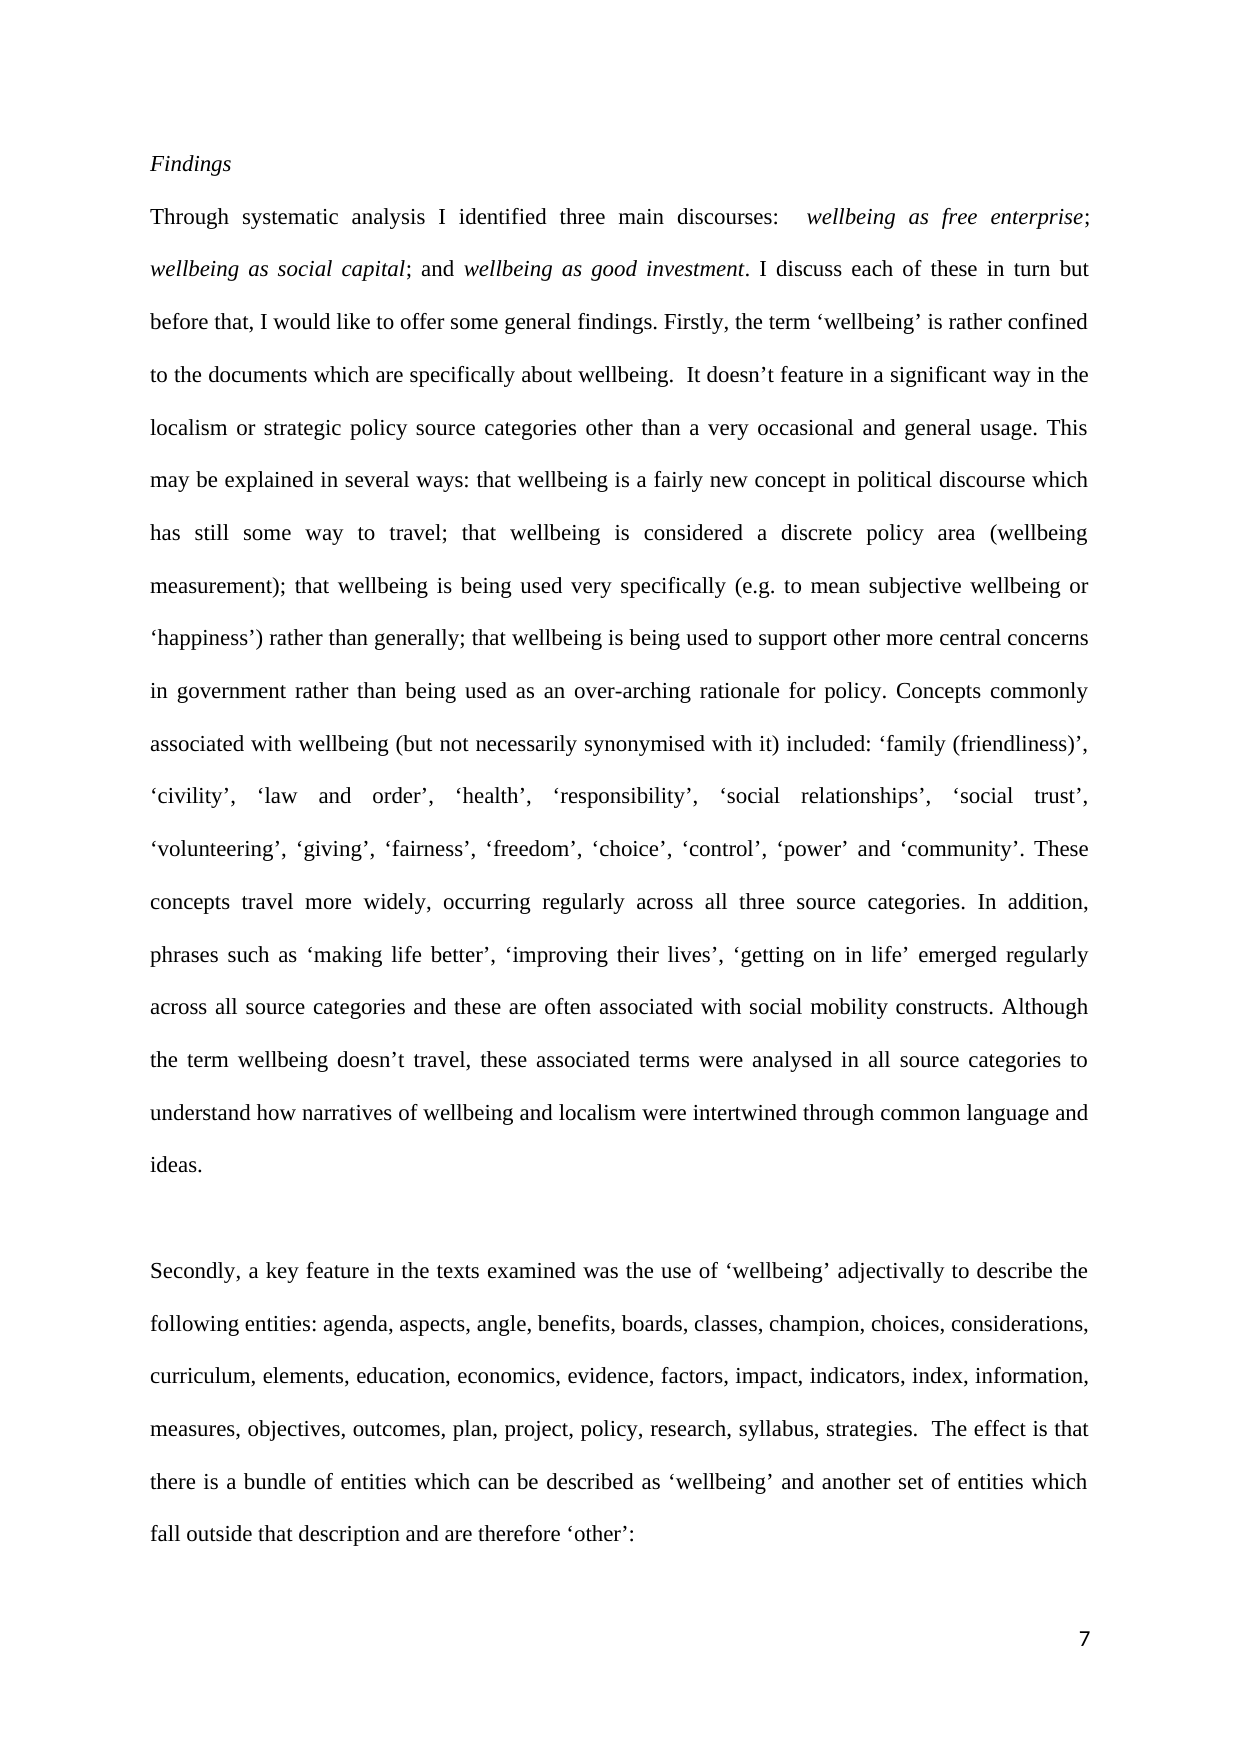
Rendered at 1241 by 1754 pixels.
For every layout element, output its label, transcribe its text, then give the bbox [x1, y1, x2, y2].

text Through systematic analysis I identified three main discourses: wellbeing as free enterprise; wellbeing as social capital; and wellbeing as good investment. I discuss each of these in turn but before that, I would like to offer some general findings. Firstly, the term ‘wellbeing’ is rather confined to the documents which are specifically about wellbeing. It doesn’t feature in a significant way in the localism or strategic policy source categories other than a very occasional and general usage. This may be explained in several ways: that wellbeing is a fairly new concept in political discourse which has still some way to travel; that wellbeing is considered a discrete policy area (wellbeing measurement); that wellbeing is being used very specifically (e.g. to mean subjective wellbeing or ‘happiness’) rather than generally; that wellbeing is being used to support other more central concerns in government rather than being used as an over-arching rationale for policy. Concepts commonly associated with wellbeing (but not necessarily synonymised with it) included: ‘family (friendliness)’, ‘civility’, ‘law and order’, ‘health’, ‘responsibility’, ‘social relationships’, ‘social trust’, ‘volunteering’, ‘giving’, ‘fairness’, ‘freedom’, ‘choice’, ‘control’, ‘power’ and ‘community’. These concepts travel more widely, occurring regularly across all three source categories. In addition, phrases such as ‘making life better’, ‘improving their lives’, ‘getting on in life’ emerged regularly across all source categories and these are often associated with social mobility constructs. Although the term wellbeing doesn’t travel, these associated terms were analysed in all source categories to understand how narratives of wellbeing and localism were intertwined through common language and ideas. [150, 203, 1090, 1178]
text Secondly, a key feature in the texts examined was the use of ‘wellbeing’ adjectivally to describe the following entities: agenda, aspects, angle, benefits, boards, classes, champion, choices, considerations, curriculum, elements, education, economics, evidence, factors, impact, indicators, index, information, measures, objectives, outcomes, plan, project, policy, research, syllabus, strategies. The effect is that there is a bundle of entities which can be described as ‘wellbeing’ and another set of entities which fall outside that description and are therefore ‘other’: [150, 1257, 1090, 1547]
text Findings [150, 150, 1090, 176]
